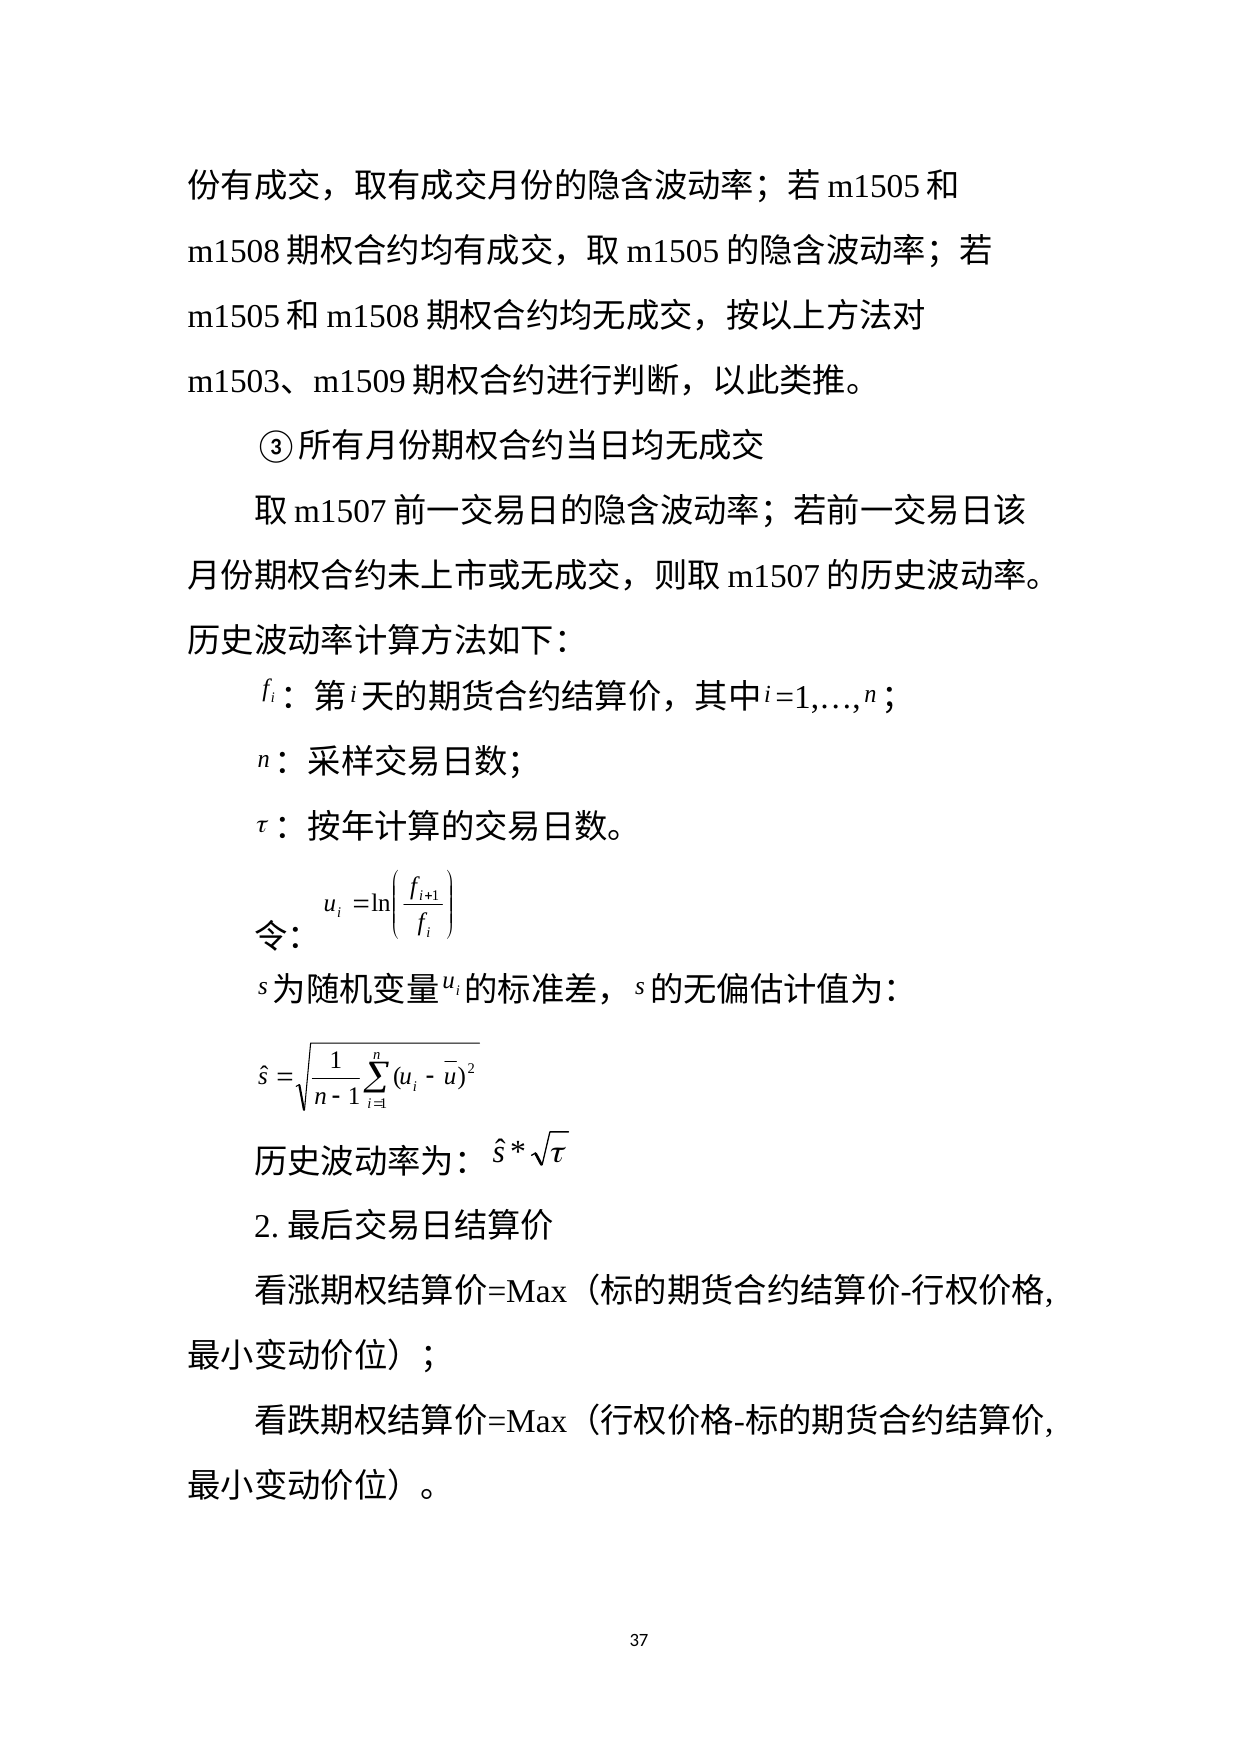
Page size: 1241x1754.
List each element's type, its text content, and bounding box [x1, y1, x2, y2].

text 看跌期权结算价=Max（行权价格-标的期货合约结算价,最小变动价位）。 [187, 1385, 1053, 1515]
text 2. 最后交易日结算价 [187, 1190, 1053, 1255]
text 历史波动率为： [187, 1125, 1053, 1190]
text 为随机变量的标准差，的无偏估计值为： [187, 962, 1053, 1027]
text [187, 150, 1053, 410]
text ：采样交易日数； [187, 735, 1053, 800]
text ：按年计算的交易日数。 [187, 800, 1053, 865]
text 取m1507前一交易日的隐含波动率；若前一交易日该月份期权合约未上市或无成交，则取m1507的历史波动率。历史波动率计算方法如下： [187, 475, 1053, 670]
text ③所有月份期权合约当日均无成交 [187, 410, 1053, 475]
text 令： [187, 865, 1053, 962]
text ：第天的期货合约结算价，其中=1,…,； [187, 670, 1053, 735]
text 看涨期权结算价=Max（标的期货合约结算价-行权价格,最小变动价位）； [187, 1255, 1053, 1385]
